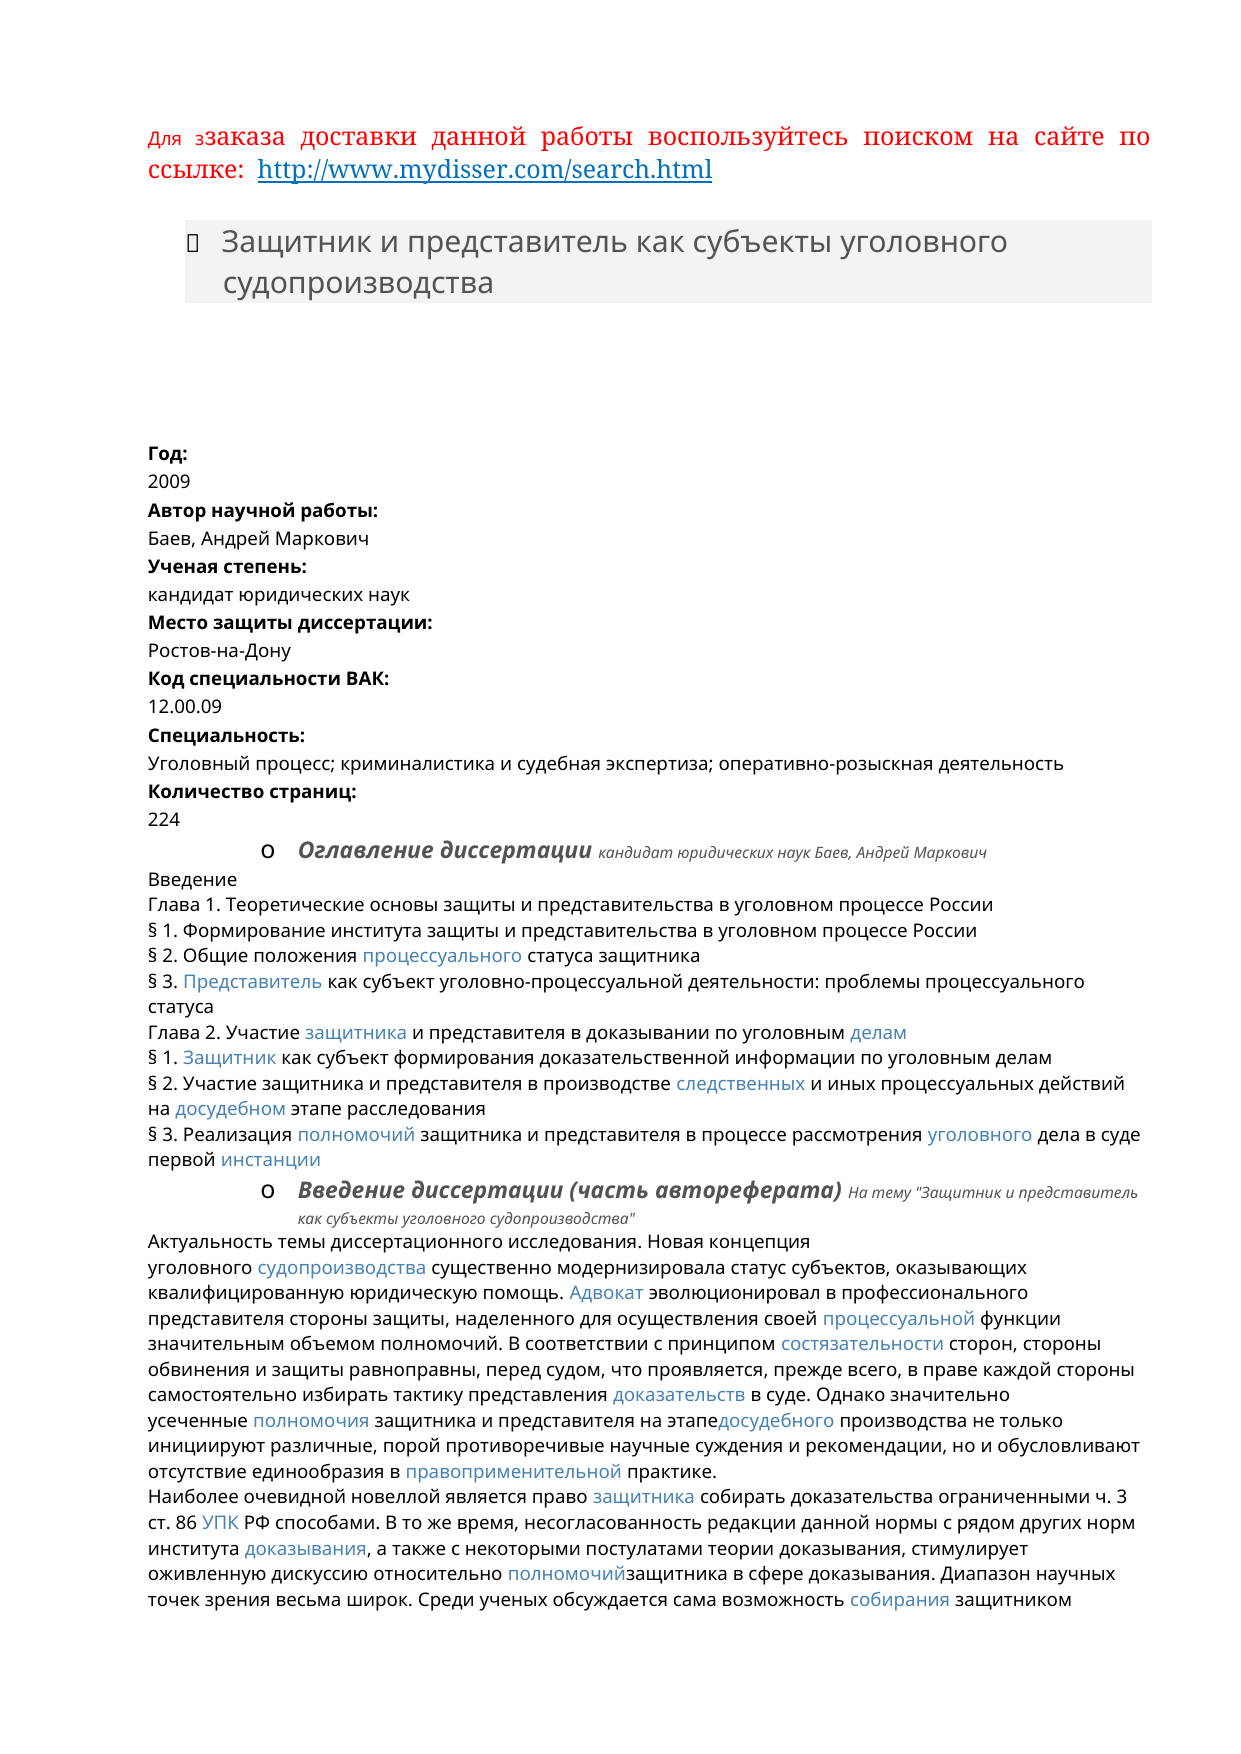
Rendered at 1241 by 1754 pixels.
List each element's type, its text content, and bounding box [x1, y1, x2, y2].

subtitle Введение диссертации (часть автореферата) На тему "Защитник и представитель как субъекты уголовного судопроизводства" [260, 1172, 1152, 1229]
text Место защиты диссертации: [148, 607, 1152, 635]
text Уголовный процесс; криминалистика и судебная экспертиза; оперативно-розыскная деятельность [148, 747, 1152, 776]
text кандидат юридических наук [148, 579, 1152, 607]
text Количество cтраниц: [148, 776, 1152, 804]
subtitle Защитник и представитель как субъекты уголовного судопроизводства [185, 220, 1152, 303]
subtitle Оглавление диссертации кандидат юридических наук Баев, Андрей Маркович [260, 832, 1152, 866]
text Год: [148, 438, 1152, 466]
text Ростов-на-Дону [148, 635, 1152, 663]
text 2009 [148, 466, 1152, 494]
text Автор научной работы: [148, 494, 1152, 522]
text Код cпециальности ВАК: [148, 663, 1152, 691]
text Для ззаказа доставки данной работы воспользуйтесь поиском на сайте по ссылке: http://www.mydisser.com/search.html [148, 118, 1152, 186]
text Ученая cтепень: [148, 551, 1152, 579]
text 224 [148, 804, 1152, 832]
text Баев, Андрей Маркович [148, 522, 1152, 551]
text Специальность: [148, 719, 1152, 747]
text 12.00.09 [148, 691, 1152, 719]
